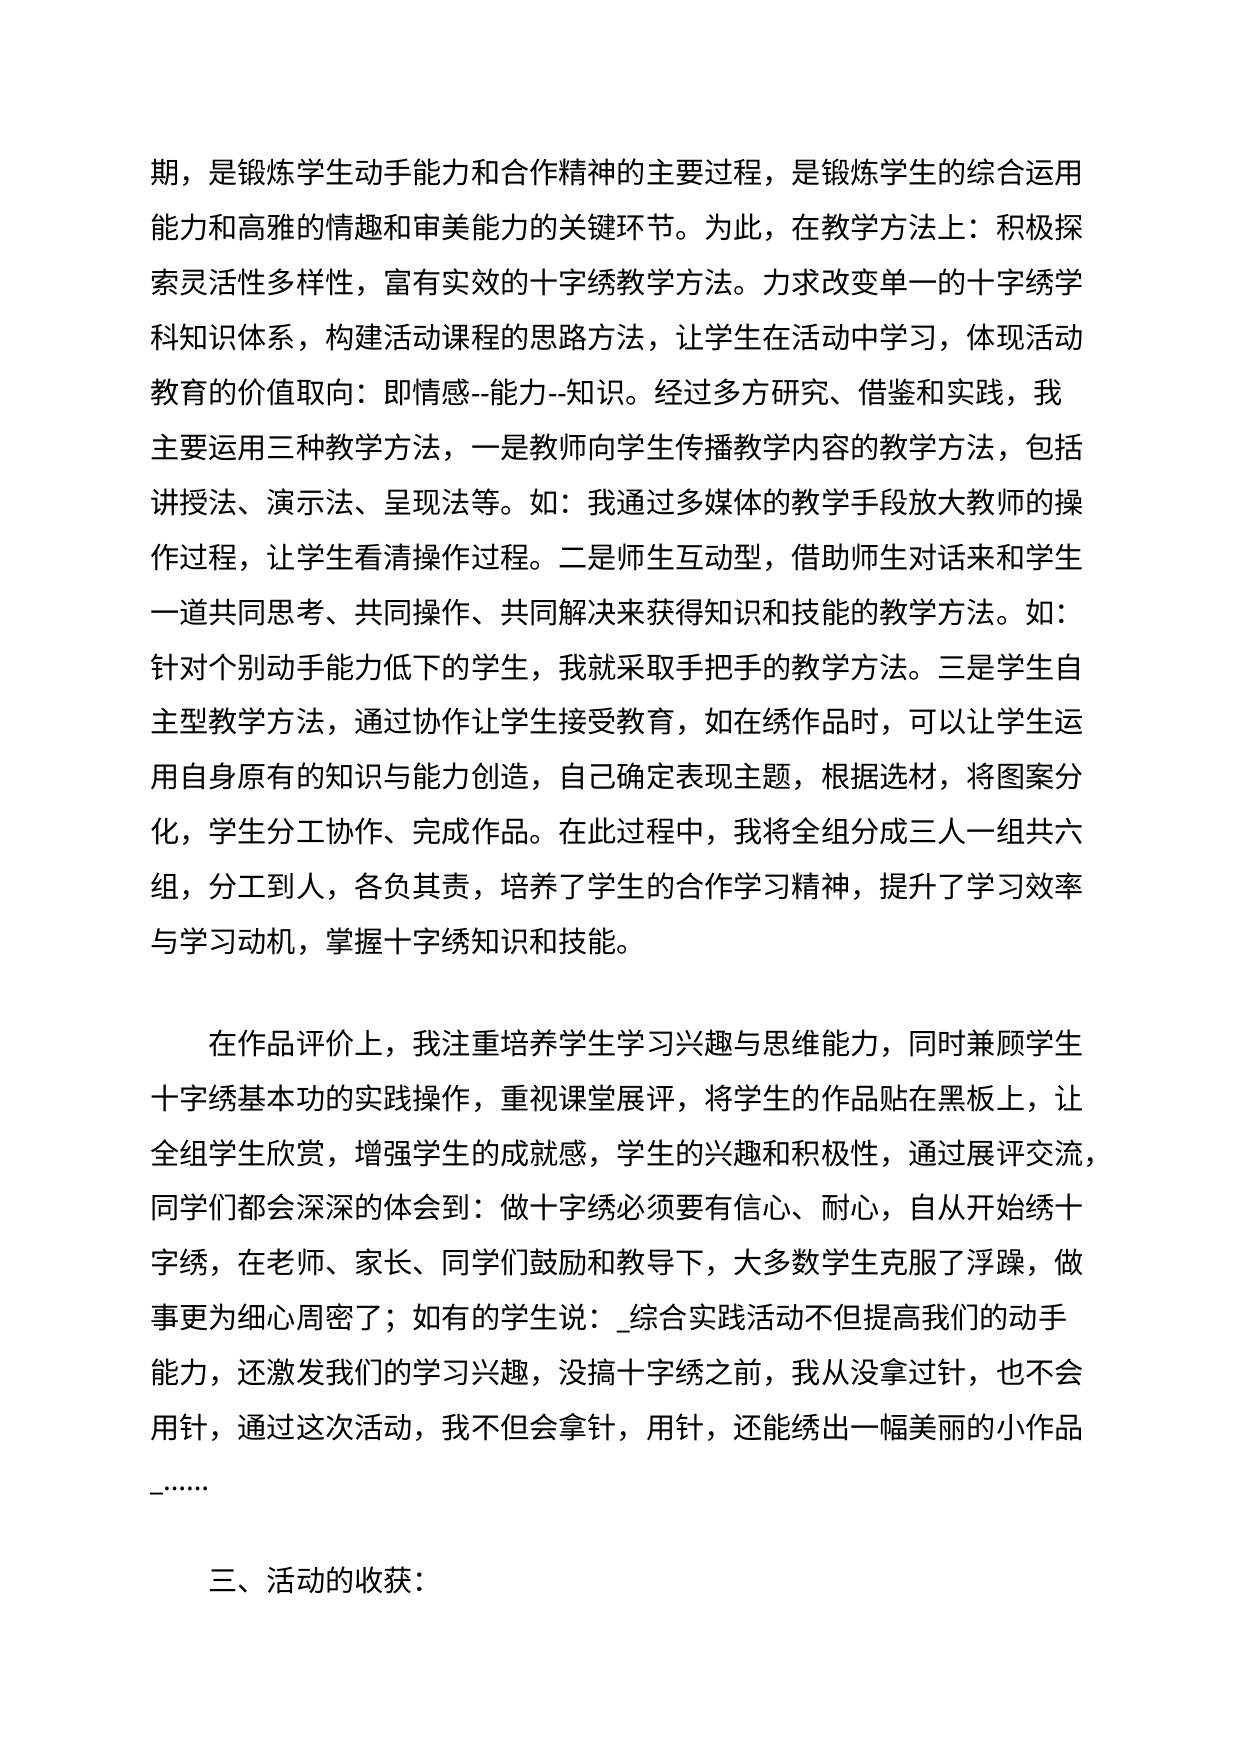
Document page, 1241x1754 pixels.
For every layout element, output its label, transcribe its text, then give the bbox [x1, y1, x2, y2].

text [150, 150, 1090, 961]
text 在作品评价上，我注重培养学生学习兴趣与思维能力，同时兼顾学生十字绣基本功的实践操作，重视课堂展评，将学生的作品贴在黑板上，让全组学生欣赏，增强学生的成就感，学生的兴趣和积极性，通过展评交流，同学们都会深深的体会到：做十字绣必须要有信心、耐心，自从开始绣十字绣，在老师、家长、同学们鼓励和教导下，大多数学生克服了浮躁，做事更为细心周密了；如有的学生说：_综合实践活动不但提高我们的动手能力，还激发我们的学习兴趣，没搞十字绣之前，我从没拿过针，也不会用针，通过这次活动，我不但会拿针，用针，还能绣出一幅美丽的小作品_…… [150, 1020, 1090, 1499]
text 三、活动的收获： [150, 1557, 1090, 1600]
